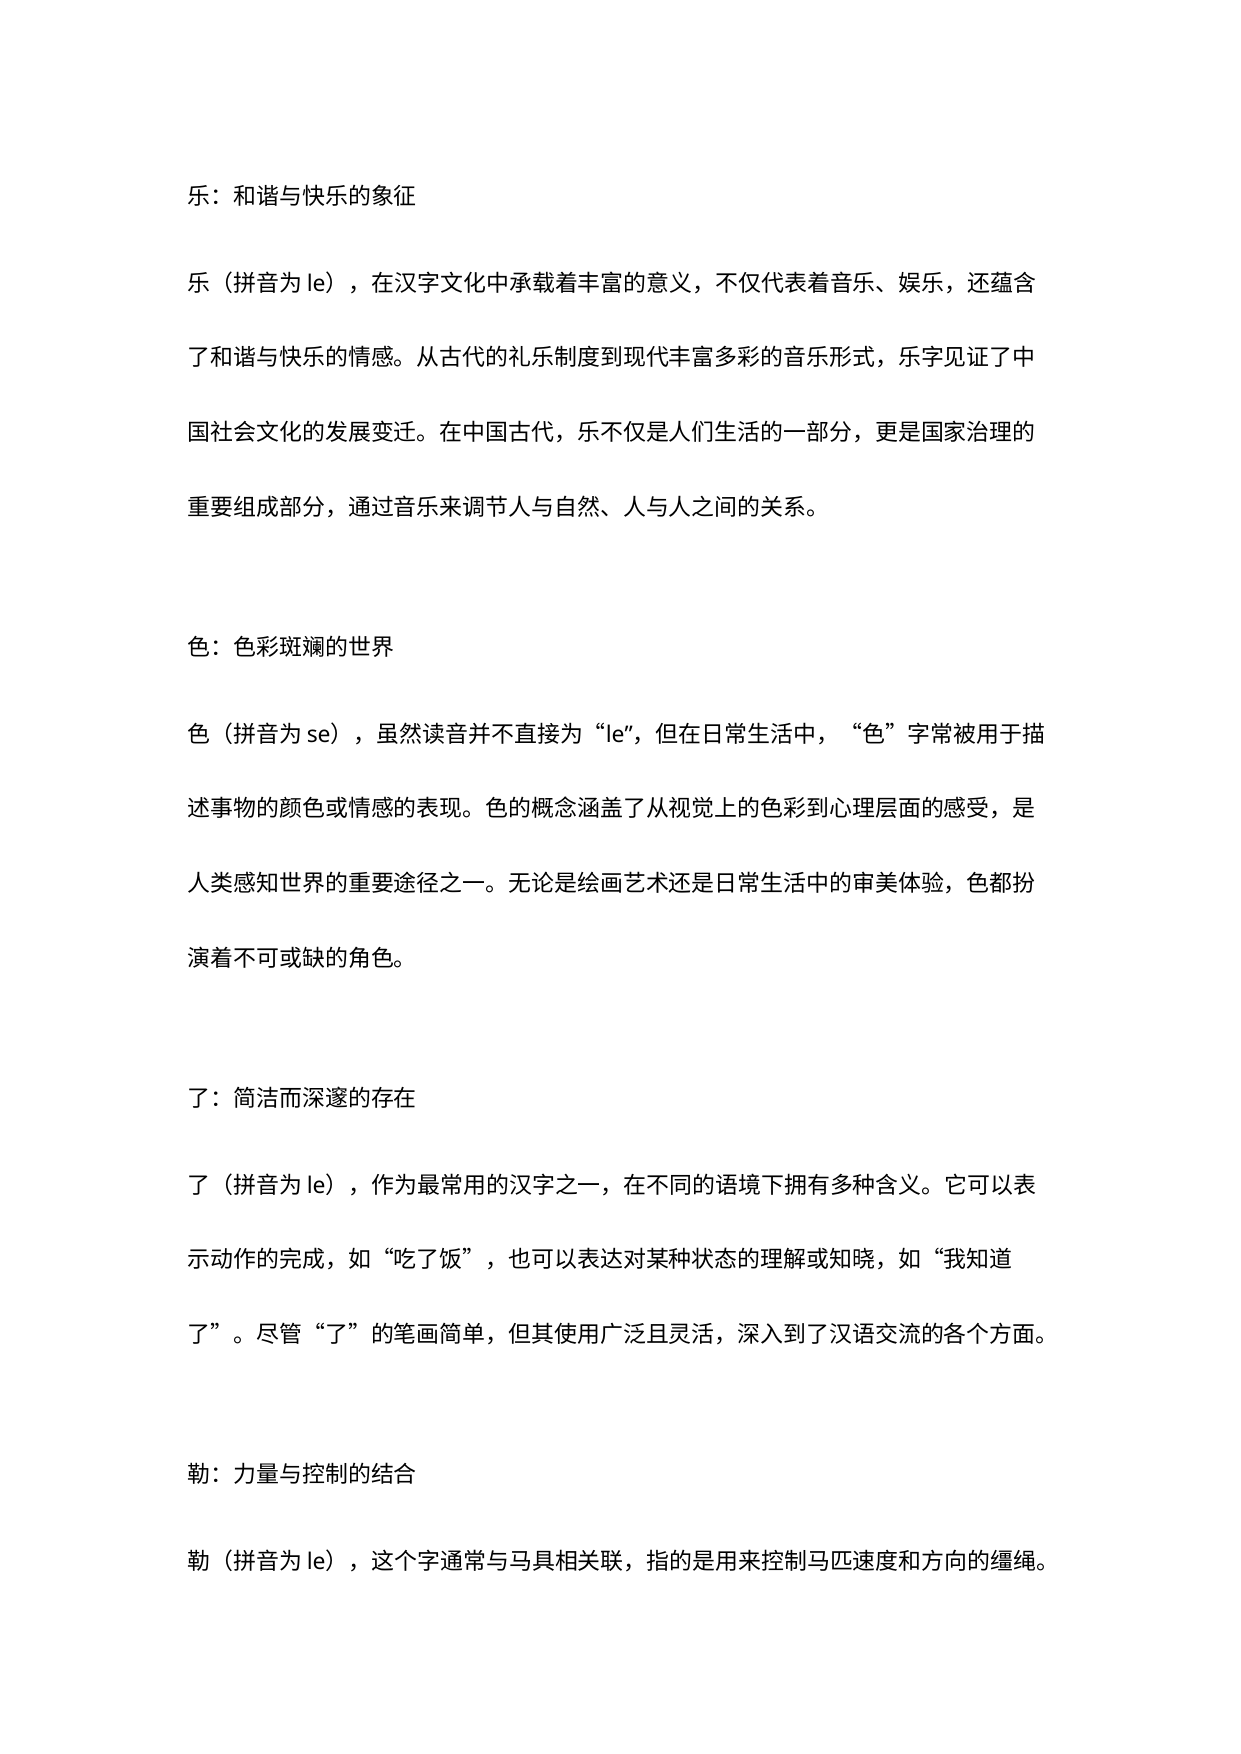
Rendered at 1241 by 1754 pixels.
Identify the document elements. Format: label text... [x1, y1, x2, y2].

text 了（拼音为le），作为最常用的汉字之一，在不同的语境下拥有多种含义。它可以表示动作的完成，如“吃了饭”，也可以表达对某种状态的理解或知晓，如“我知道了”。尽管“了”的笔画简单，但其使用广泛且灵活，深入到了汉语交流的各个方面。 [187, 1151, 1053, 1365]
text 乐（拼音为le），在汉字文化中承载着丰富的意义，不仅代表着音乐、娱乐，还蕴含了和谐与快乐的情感。从古代的礼乐制度到现代丰富多彩的音乐形式，乐字见证了中国社会文化的发展变迁。在中国古代，乐不仅是人们生活的一部分，更是国家治理的重要组成部分，通过音乐来调节人与自然、人与人之间的关系。 [187, 248, 1053, 538]
text 色（拼音为se），虽然读音并不直接为“le”，但在日常生活中，“色”字常被用于描述事物的颜色或情感的表现。色的概念涵盖了从视觉上的色彩到心理层面的感受，是人类感知世界的重要途径之一。无论是绘画艺术还是日常生活中的审美体验，色都扮演着不可或缺的角色。 [187, 699, 1053, 989]
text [187, 1527, 1053, 1592]
text 乐：和谐与快乐的象征 [187, 162, 1053, 227]
text 了：简洁而深邃的存在 [187, 1064, 1053, 1129]
text 勒：力量与控制的结合 [187, 1440, 1053, 1505]
text 色：色彩斑斓的世界 [187, 613, 1053, 678]
